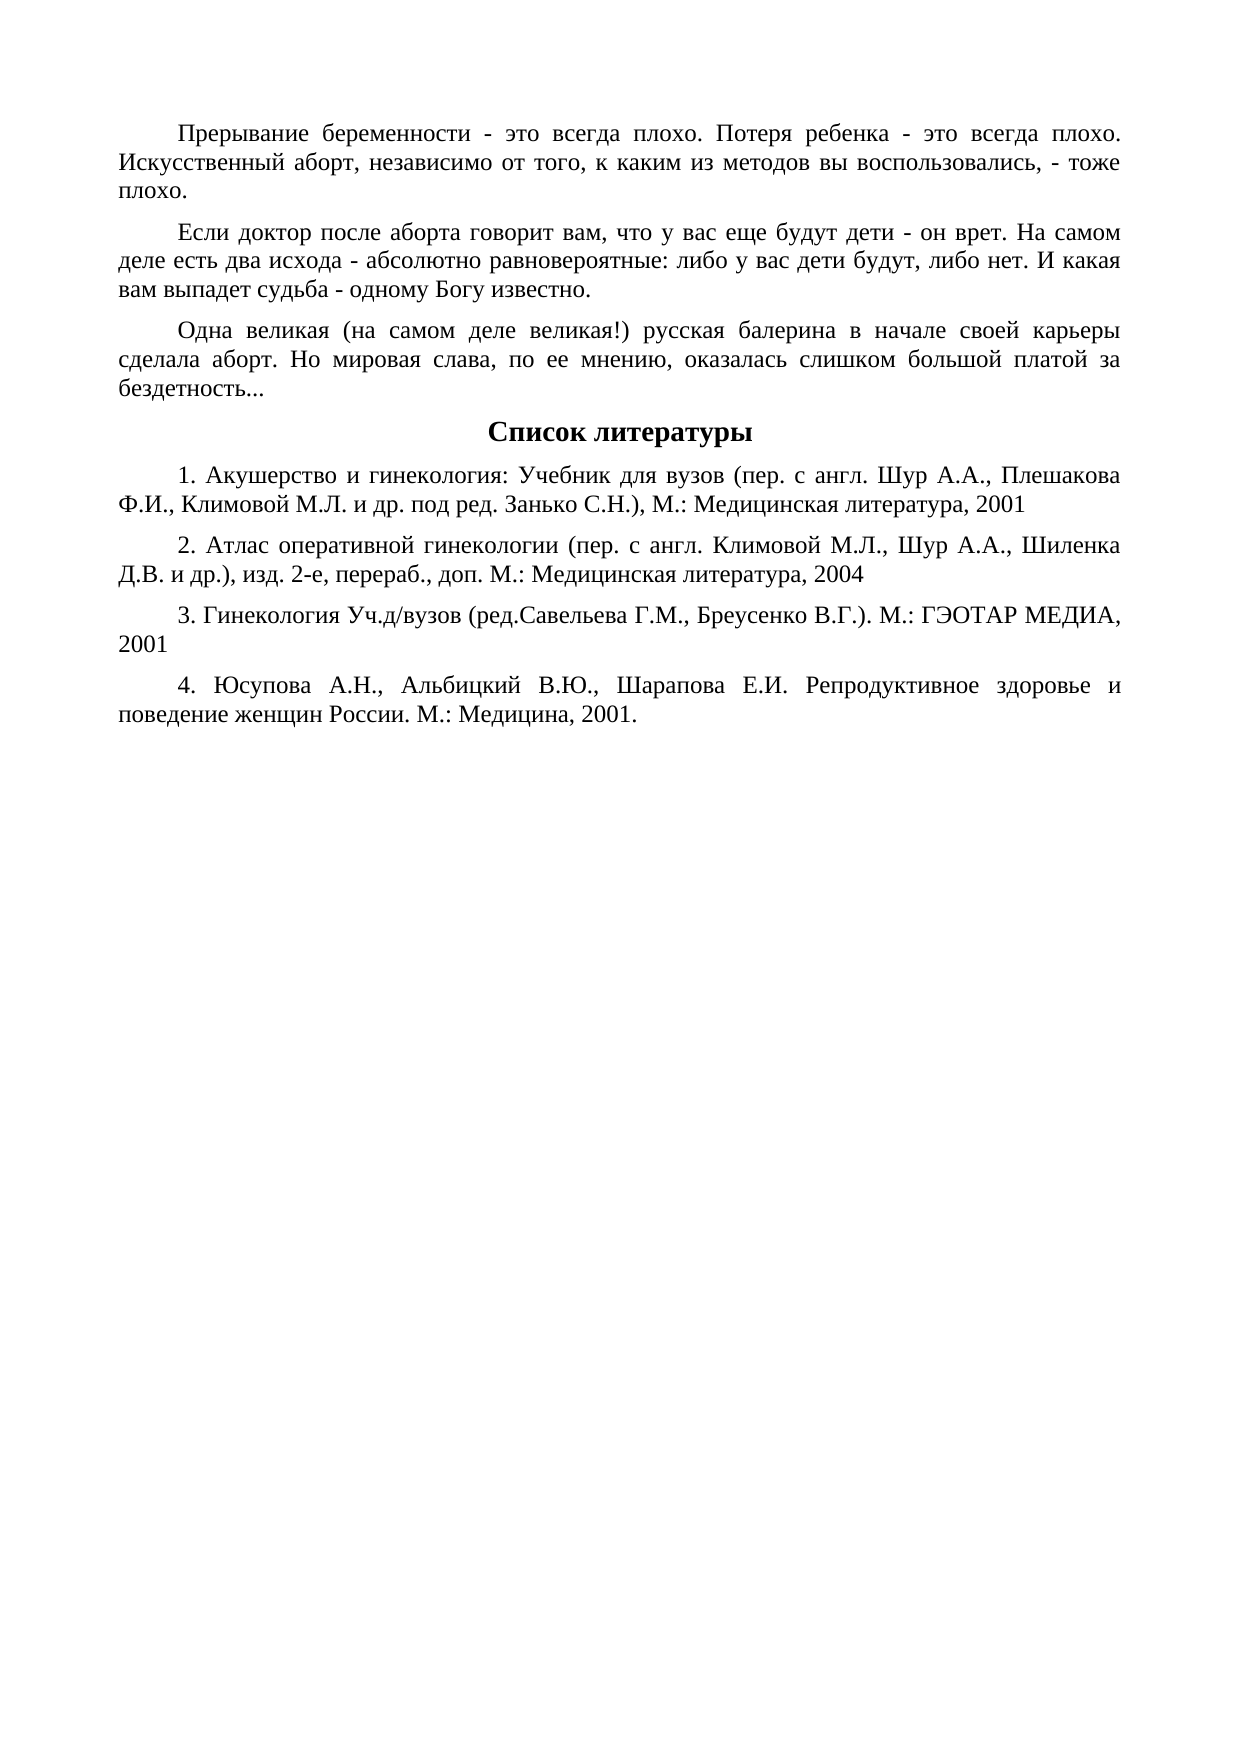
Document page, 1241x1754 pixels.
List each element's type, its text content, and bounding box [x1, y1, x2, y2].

text Если доктор после аборта говорит вам, что у вас еще будут дети - он врет. На самом деле есть два исхода - абсолютно равновероятные: либо у вас дети будут, либо нет. И какая вам выпадет судьба - одному Богу известно. [118, 217, 1122, 303]
text 4. Юсупова А.Н., Альбицкий В.Ю., Шарапова Е.И. Репродуктивное здоровье и поведение женщин России. М.: Медицина, 2001. [118, 670, 1122, 728]
text Список литературы [118, 414, 1122, 448]
text Прерывание беременности - это всегда плохо. Потеря ребенка - это всегда плохо. Искусственный аборт, независимо от того, к каким из методов вы воспользовались, - тоже плохо. [118, 118, 1122, 204]
text 3. Гинекология Уч.д/вузов (ред.Савельева Г.М., Бреусенко В.Г.). М.: ГЭОТАР МЕДИА, 2001 [118, 600, 1122, 658]
text 1. Акушерство и гинекология: Учебник для вузов (пер. с англ. Шур А.А., Плешакова Ф.И., Климовой М.Л. и др. под ред. Занько С.Н.), М.: Медицинская литература, 2001 [118, 460, 1122, 518]
text Одна великая (на самом деле великая!) русская балерина в начале своей карьеры сделала аборт. Но мировая слава, по ее мнению, оказалась слишком большой платой за бездетность... [118, 316, 1122, 402]
text 2. Атлас оперативной гинекологии (пер. с англ. Климовой М.Л., Шур А.А., Шиленка Д.В. и др.), изд. 2-е, перераб., доп. М.: Медицинская литература, 2004 [118, 530, 1122, 588]
